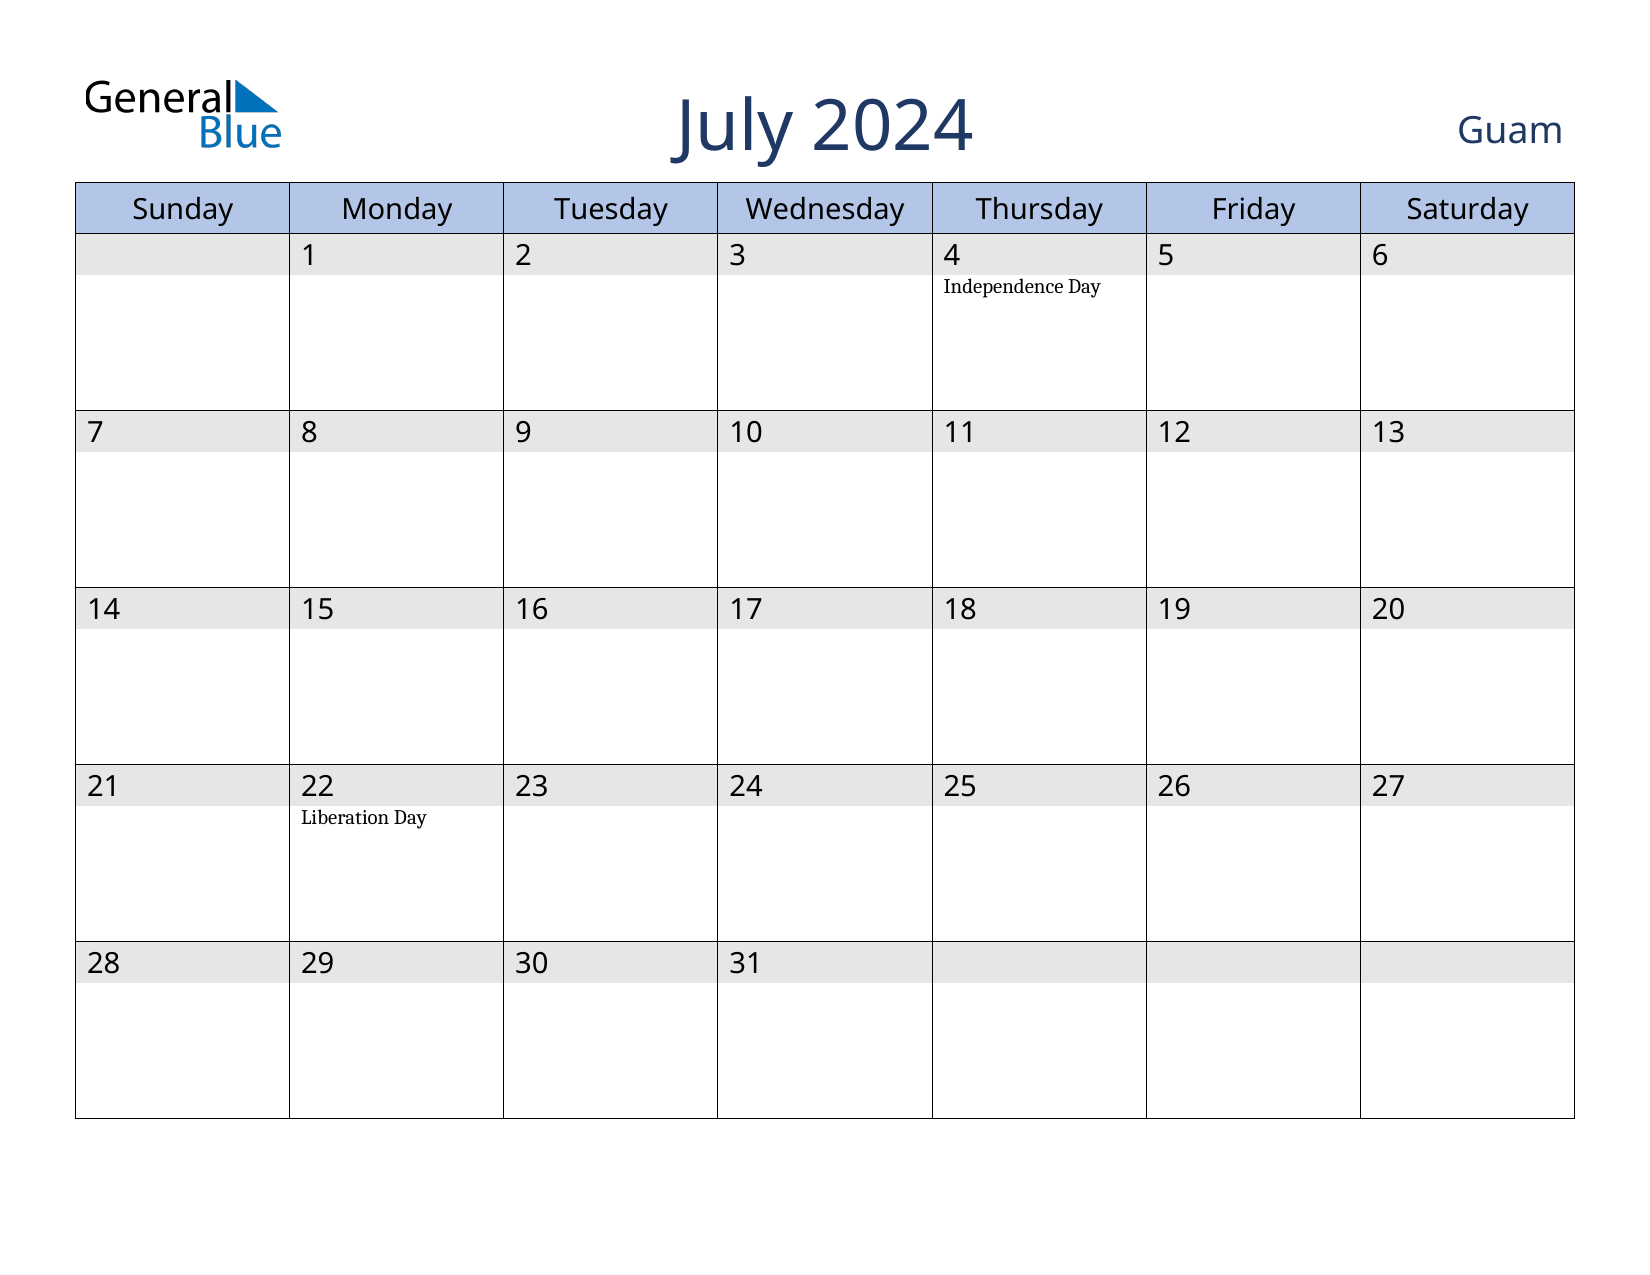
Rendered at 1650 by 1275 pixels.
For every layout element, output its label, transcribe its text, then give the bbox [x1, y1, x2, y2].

table_cell 12 [1147, 411, 1360, 452]
table_cell [1361, 806, 1574, 941]
table_cell Saturday [1361, 183, 1574, 233]
table_cell 9 [504, 411, 717, 452]
table_cell [718, 629, 932, 764]
table_cell 11 [933, 411, 1146, 452]
table_cell 2 [504, 234, 717, 275]
table_cell [76, 234, 289, 275]
table_cell [1361, 629, 1574, 764]
table_cell 8 [290, 411, 503, 452]
table_header July 2024 [504, 75, 1146, 182]
table_cell 21 [76, 765, 289, 806]
table_cell 27 [1361, 765, 1574, 806]
table_cell [504, 983, 717, 1118]
table_cell 16 [504, 588, 717, 629]
table_cell 1 [290, 234, 503, 275]
table_header Guam [1146, 75, 1574, 182]
table_cell [933, 452, 1146, 587]
table_cell 20 [1361, 588, 1574, 629]
table_cell 17 [718, 588, 932, 629]
table_cell [76, 983, 289, 1118]
table_cell [1361, 452, 1574, 587]
table_cell Tuesday [504, 183, 717, 233]
table_cell [1147, 275, 1360, 410]
table_cell [76, 452, 289, 587]
table_cell [1361, 983, 1574, 1118]
table_cell 18 [933, 588, 1146, 629]
table_cell 5 [1147, 234, 1360, 275]
table_cell Independence Day [933, 275, 1146, 410]
picture [86, 80, 281, 148]
table_cell [933, 942, 1146, 983]
table_cell [1147, 629, 1360, 764]
table_cell [504, 275, 717, 410]
table_cell [1147, 983, 1360, 1118]
table_cell 7 [76, 411, 289, 452]
table_cell 10 [718, 411, 932, 452]
table_cell Friday [1147, 183, 1360, 233]
table_cell [1147, 942, 1360, 983]
table_cell 31 [718, 942, 932, 983]
table_cell [718, 452, 932, 587]
table_cell 28 [76, 942, 289, 983]
table_cell [1147, 806, 1360, 941]
table_cell 3 [718, 234, 932, 275]
table_cell Monday [290, 183, 503, 233]
table_cell 24 [718, 765, 932, 806]
table_cell Liberation Day [290, 806, 503, 941]
table_cell [504, 452, 717, 587]
table_cell [76, 806, 289, 941]
table_cell 29 [290, 942, 503, 983]
table_cell 14 [76, 588, 289, 629]
table_cell 6 [1361, 234, 1574, 275]
table_cell [718, 983, 932, 1118]
table_cell 19 [1147, 588, 1360, 629]
table_header [76, 75, 503, 182]
table_cell 4 [933, 234, 1146, 275]
table_cell [718, 275, 932, 410]
table_cell [1361, 942, 1574, 983]
table_cell [504, 629, 717, 764]
table_cell Wednesday [718, 183, 932, 233]
table_cell [933, 806, 1146, 941]
table_cell [718, 806, 932, 941]
table_cell [1147, 452, 1360, 587]
table_cell [933, 629, 1146, 764]
table_cell [1361, 275, 1574, 410]
table_cell Thursday [933, 183, 1146, 233]
table_cell 25 [933, 765, 1146, 806]
table_cell [290, 275, 503, 410]
table_cell 13 [1361, 411, 1574, 452]
table_cell 26 [1147, 765, 1360, 806]
table_cell [76, 275, 289, 410]
table_cell 23 [504, 765, 717, 806]
table_cell [933, 983, 1146, 1118]
table_cell 30 [504, 942, 717, 983]
table_cell 15 [290, 588, 503, 629]
table_cell Sunday [76, 183, 289, 233]
table_cell [290, 629, 503, 764]
table_cell [290, 452, 503, 587]
table_cell 22 [290, 765, 503, 806]
table_cell [76, 629, 289, 764]
table_cell [290, 983, 503, 1118]
table_cell [504, 806, 717, 941]
